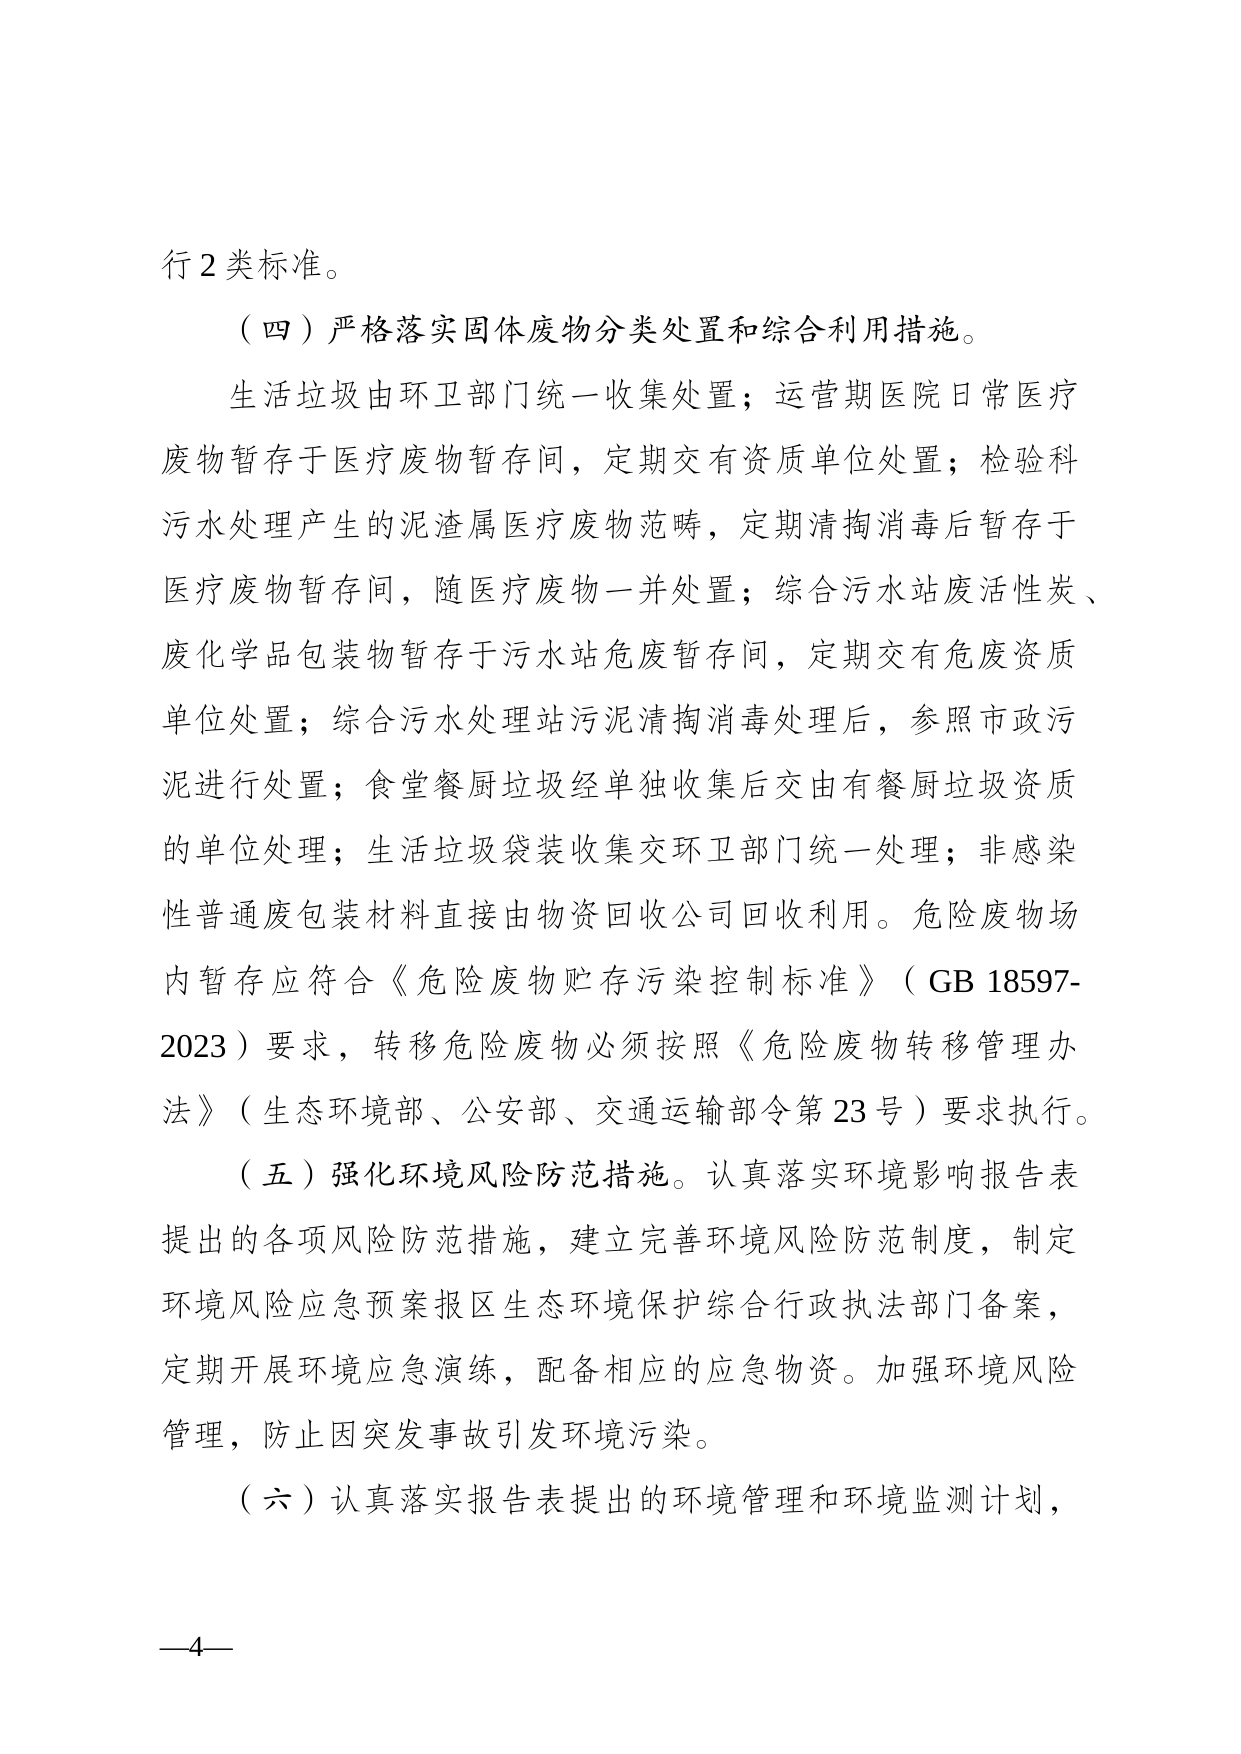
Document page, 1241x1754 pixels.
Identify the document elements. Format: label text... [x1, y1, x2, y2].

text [159, 1468, 1081, 1533]
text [159, 233, 1081, 298]
text （四）严格落实固体废物分类处置和综合利用措施。 [159, 298, 1081, 363]
text 生活垃圾由环卫部门统一收集处置；运营期医院日常医疗废物暂存于医疗废物暂存间，定期交有资质单位处置；检验科污水处理产生的泥渣属医疗废物范畴，定期清掏消毒后暂存于医疗废物暂存间，随医疗废物一并处置；综合污水站废活性炭、废化学品包装物暂存于污水站危废暂存间，定期交有危废资质单位处置；综合污水处理站污泥清掏消毒处理后，参照市政污泥进行处置；食堂餐厨垃圾经单独收集后交由有餐厨垃圾资质的单位处理；生活垃圾袋装收集交环卫部门统一处理；非感染性普通废包装材料直接由物资回收公司回收利用。危险废物场内暂存应符合《危险废物贮存污染控制标准》（GB 18597-2023）要求，转移危险废物必须按照《危险废物转移管理办法》（生态环境部、公安部、交通运输部令第23号）要求执行。 [159, 363, 1081, 1143]
text （五）强化环境风险防范措施。认真落实环境影响报告表提出的各项风险防范措施，建立完善环境风险防范制度，制定环境风险应急预案报区生态环境保护综合行政执法部门备案，定期开展环境应急演练，配备相应的应急物资。加强环境风险管理，防止因突发事故引发环境污染。 [159, 1143, 1081, 1468]
